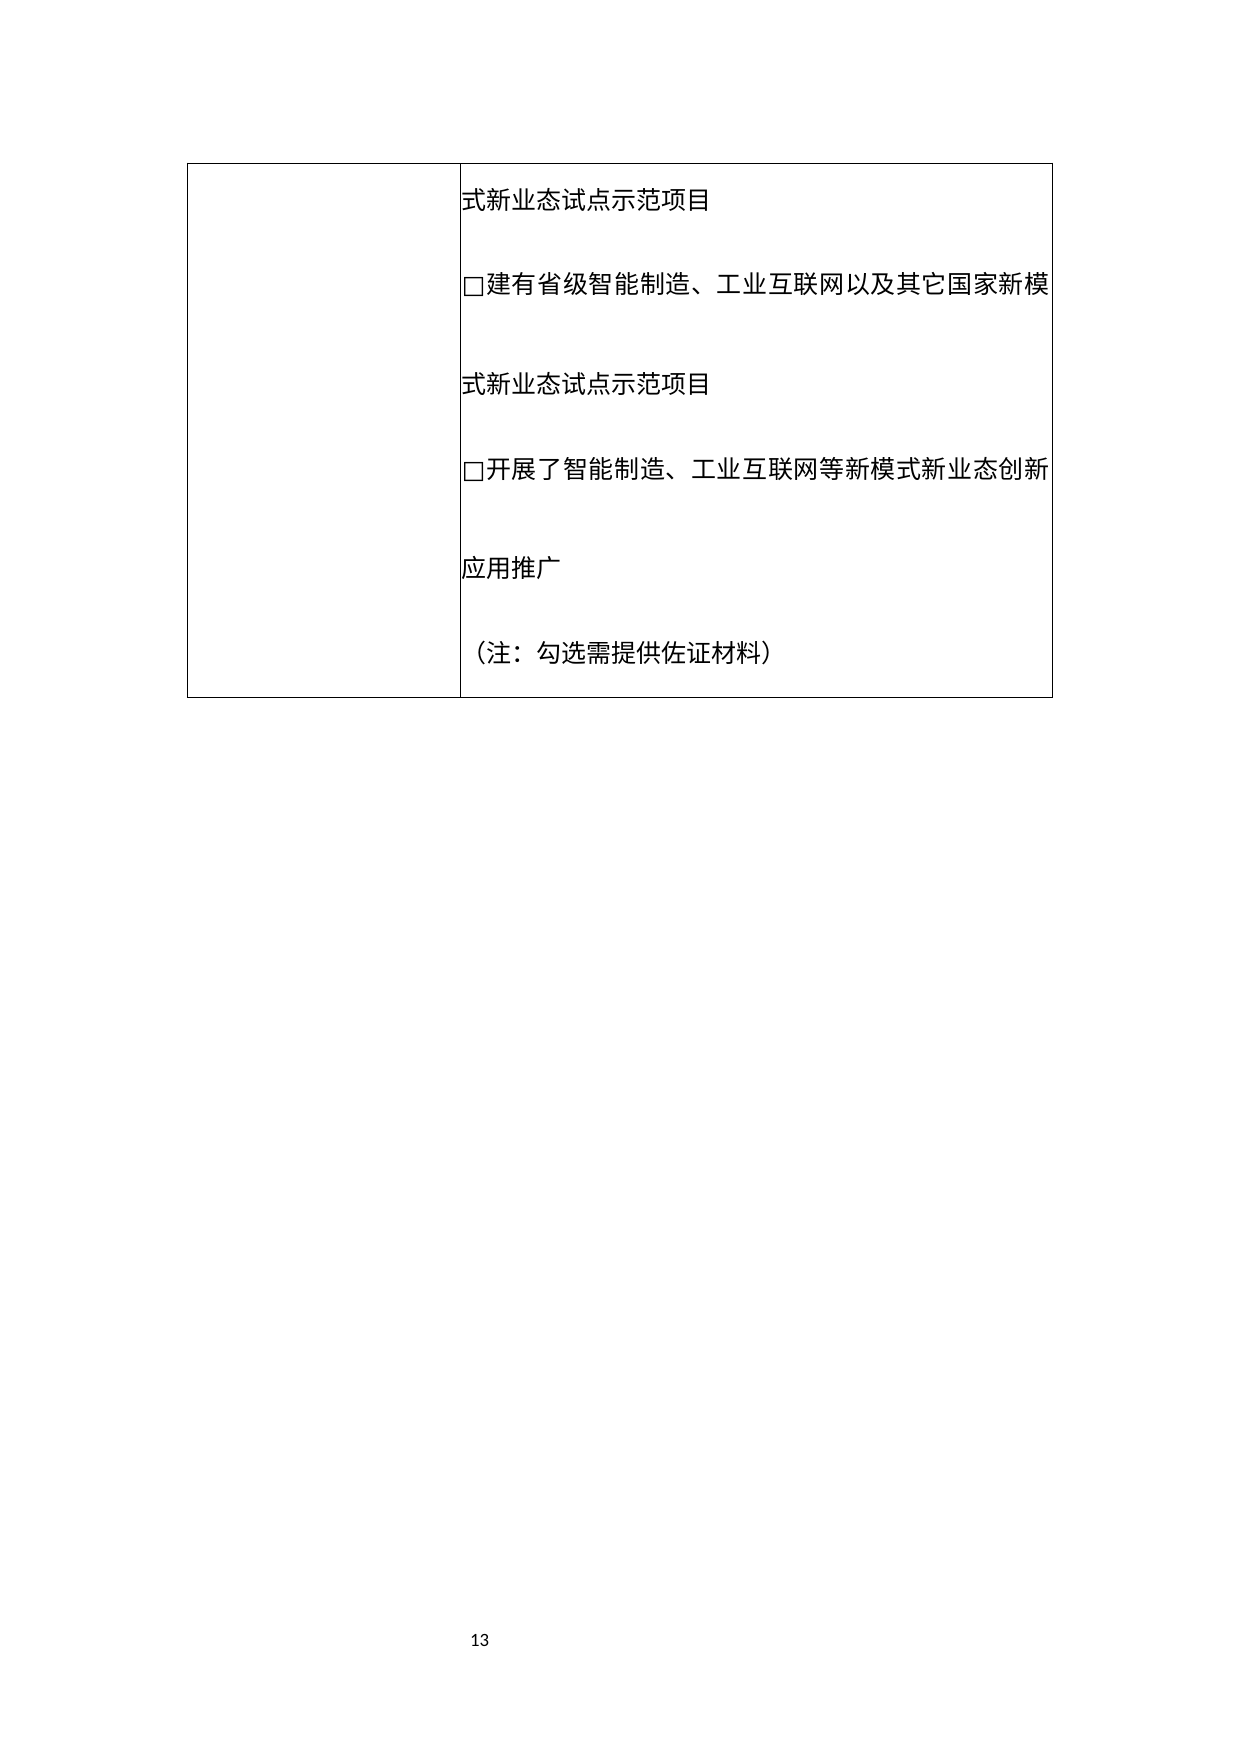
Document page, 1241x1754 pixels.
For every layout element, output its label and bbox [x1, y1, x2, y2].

table_cell [461, 164, 1052, 697]
